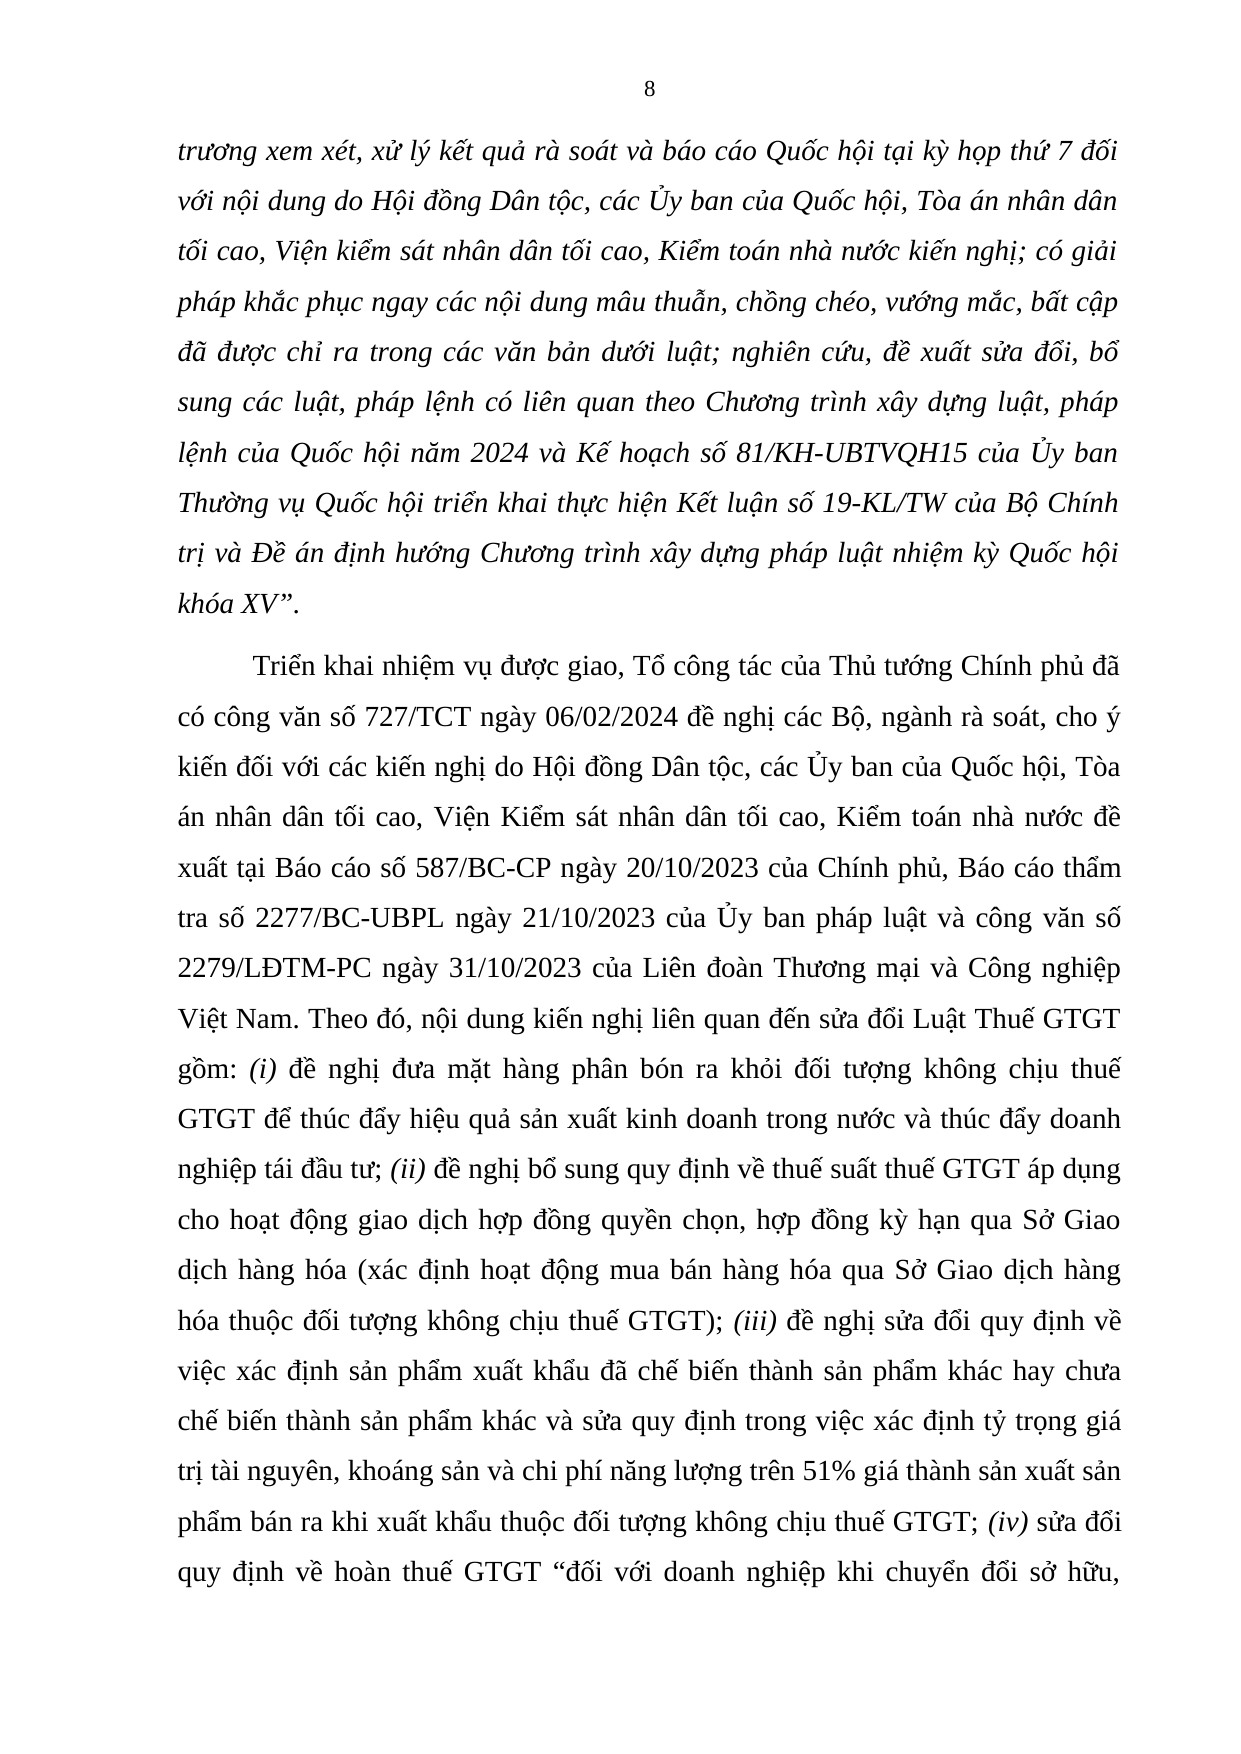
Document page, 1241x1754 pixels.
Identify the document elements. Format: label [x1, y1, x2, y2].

text [177, 133, 1122, 619]
text [177, 648, 1122, 1588]
